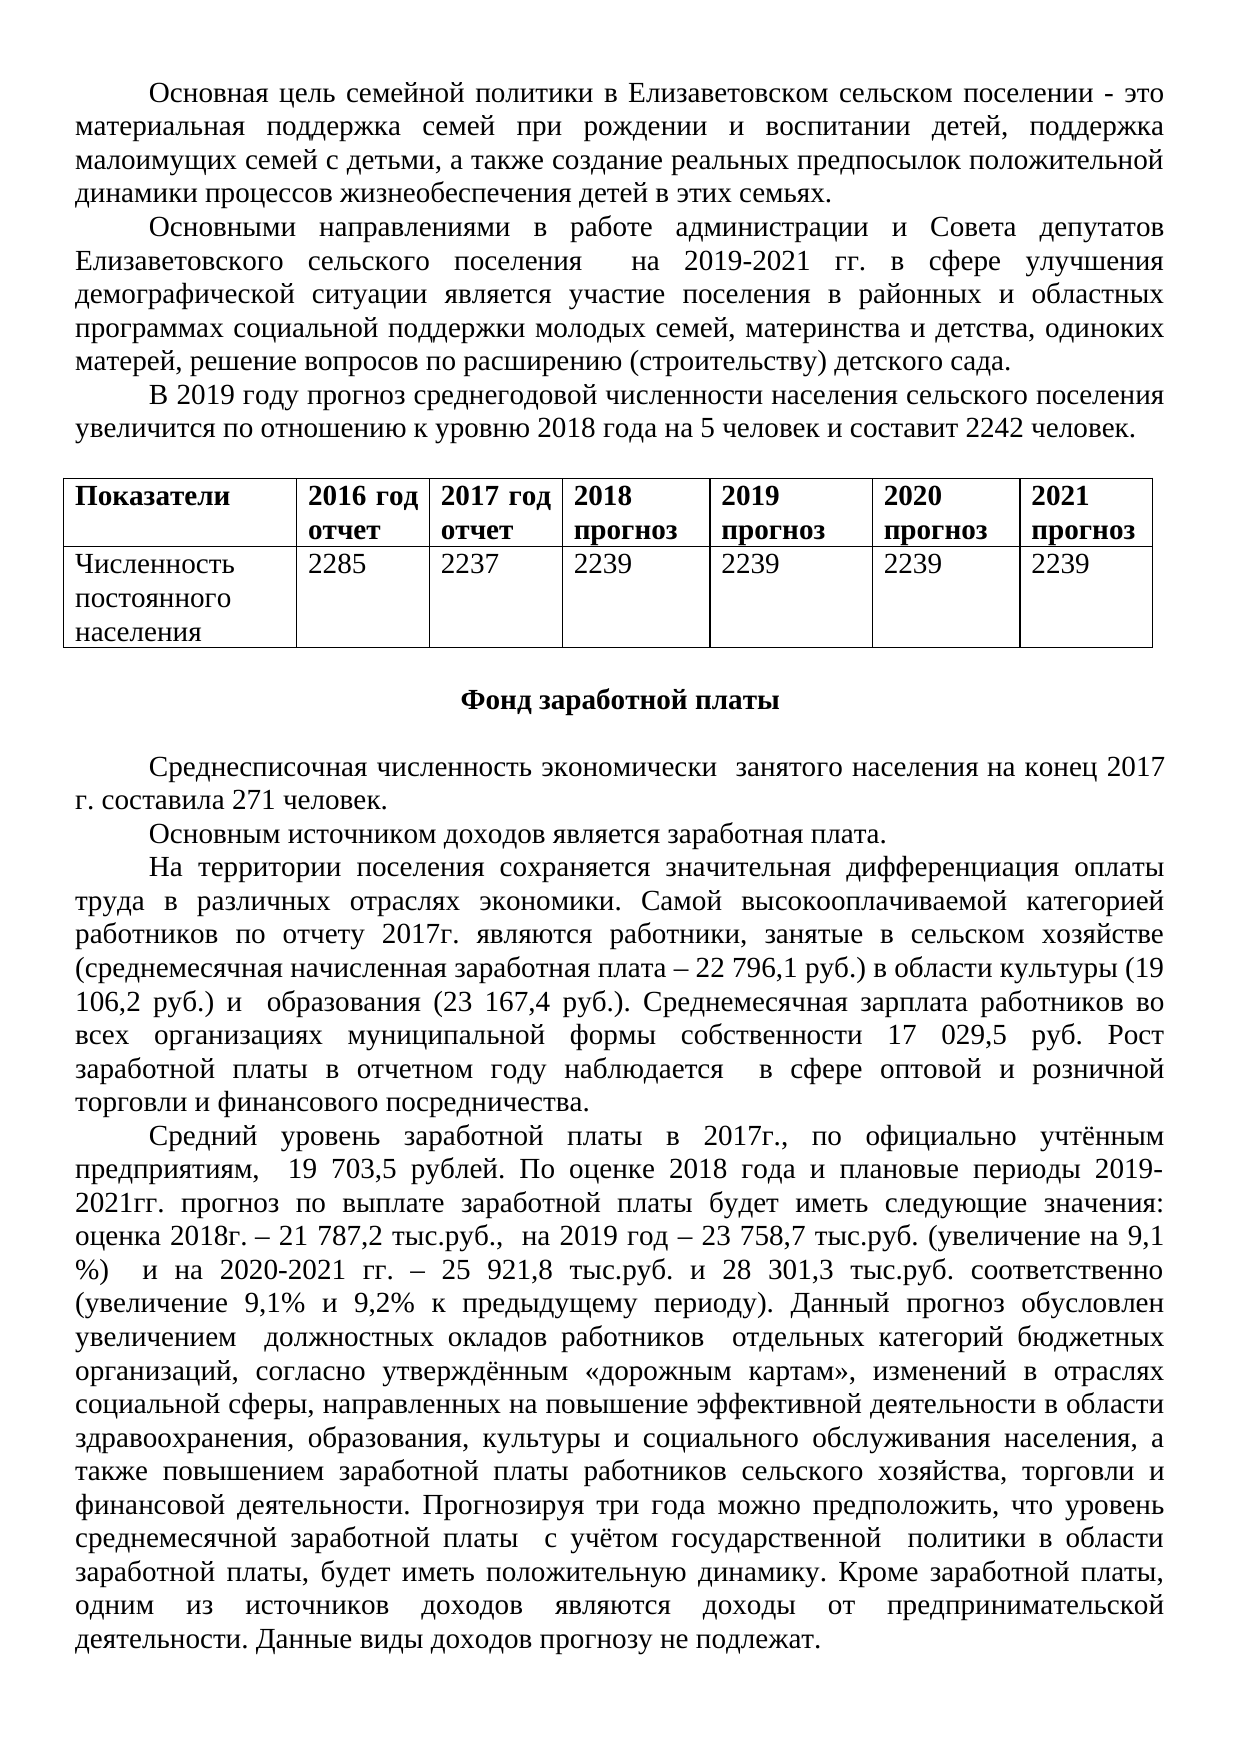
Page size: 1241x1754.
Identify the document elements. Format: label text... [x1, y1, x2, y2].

table_cell 2285 [297, 547, 429, 647]
table_header Показатели [64, 479, 296, 546]
table_cell Численность постоянного населения [64, 547, 296, 647]
table_cell 2237 [430, 547, 562, 647]
text Среднесписочная численность экономически занятого населения на конец 2017 г. составила 271 человек. [75, 749, 1165, 816]
table_header 2021 прогноз [1021, 479, 1152, 546]
table_header 2016 год отчет [297, 479, 429, 546]
text В 2019 году прогноз среднегодовой численности населения сельского поселения увеличится по отношению к уровню 2018 года на 5 человек и составит 2242 человек. [75, 377, 1165, 444]
text Основным источником доходов является заработная плата. [75, 816, 1165, 849]
text Фонд заработной платы [75, 682, 1165, 715]
table_header 2017 год отчет [430, 479, 562, 546]
table_cell 2239 [711, 547, 872, 647]
text На территории поселения сохраняется значительная дифференциация оплаты труда в различных отраслях экономики. Самой высокооплачиваемой категорией работников по отчету 2017г. являются работники, занятые в сельском хозяйстве (среднемесячная начисленная заработная плата – 22 796,1 руб.) в области культуры (19 106,2 руб.) и образования (23 167,4 руб.). Среднемесячная зарплата работников во всех организациях муниципальной формы собственности 17 029,5 руб. Рост заработной платы в отчетном году наблюдается в сфере оптовой и розничной торговли и финансового посредничества. [75, 849, 1165, 1118]
text Основная цель семейной политики в Елизаветовском сельском поселении - это материальная поддержка семей при рождении и воспитании детей, поддержка малоимущих семей с детьми, а также создание реальных предпосылок положительной динамики процессов жизнеобеспечения детей в этих семьях. [75, 75, 1165, 209]
text Основными направлениями в работе администрации и Совета депутатов Елизаветовского сельского поселения на 2019-2021 гг. в сфере улучшения демографической ситуации является участие поселения в районных и областных программах социальной поддержки молодых семей, материнства и детства, одиноких матерей, решение вопросов по расширению (строительству) детского сада. [75, 209, 1165, 377]
text Средний уровень заработной платы в 2017г., по официально учтённым предприятиям, 19 703,5 рублей. По оценке 2018 года и плановые периоды 2019-2021гг. прогноз по выплате заработной платы будет иметь следующие значения: оценка 2018г. – 21 787,2 тыс.руб., на 2019 год – 23 758,7 тыс.руб. (увеличение на 9,1 %) и на 2020-2021 гг. – 25 921,8 тыс.руб. и 28 301,3 тыс.руб. соответственно (увеличение 9,1% и 9,2% к предыдущему периоду). Данный прогноз обусловлен увеличением должностных окладов работников отдельных категорий бюджетных организаций, согласно утверждённым «дорожным картам», изменений в отраслях социальной сферы, направленных на повышение эффективной деятельности в области здравоохранения, образования, культуры и социального обслуживания населения, а также повышением заработной платы работников сельского хозяйства, торговли и финансовой деятельности. Прогнозируя три года можно предположить, что уровень среднемесячной заработной платы с учётом государственной политики в области заработной платы, будет иметь положительную динамику. Кроме заработной платы, одним из источников доходов являются доходы от предпринимательской деятельности. Данные виды доходов прогнозу не подлежат. [75, 1118, 1165, 1654]
table_header 2018 прогноз [563, 479, 709, 546]
table_cell 2239 [873, 547, 1019, 647]
table_header 2020 прогноз [873, 479, 1019, 546]
table_cell 2239 [1021, 547, 1152, 647]
table_cell 2239 [563, 547, 709, 647]
table_header 2019 прогноз [711, 479, 872, 546]
